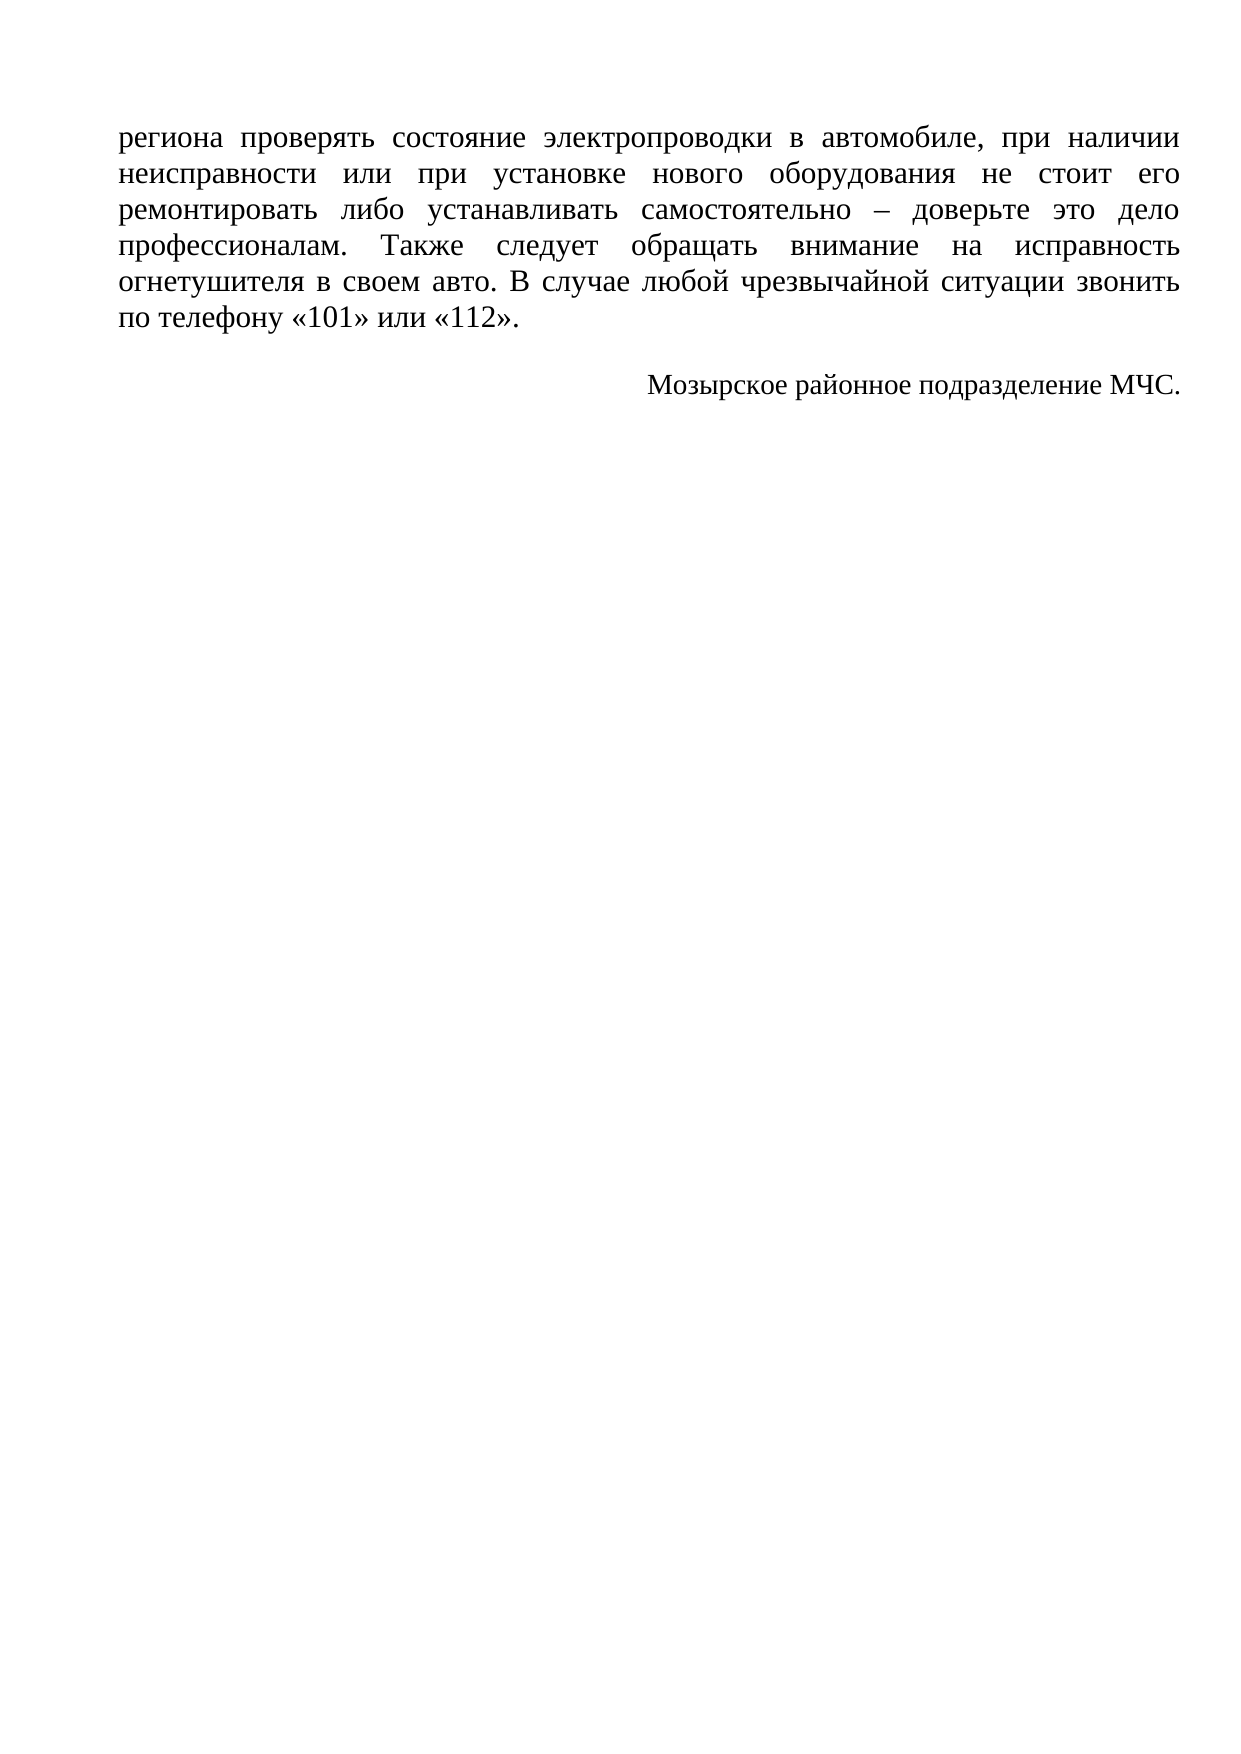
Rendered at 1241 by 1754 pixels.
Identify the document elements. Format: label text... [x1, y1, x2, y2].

text Мозырское районное подразделение МЧС. [118, 367, 1181, 401]
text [118, 118, 1181, 334]
